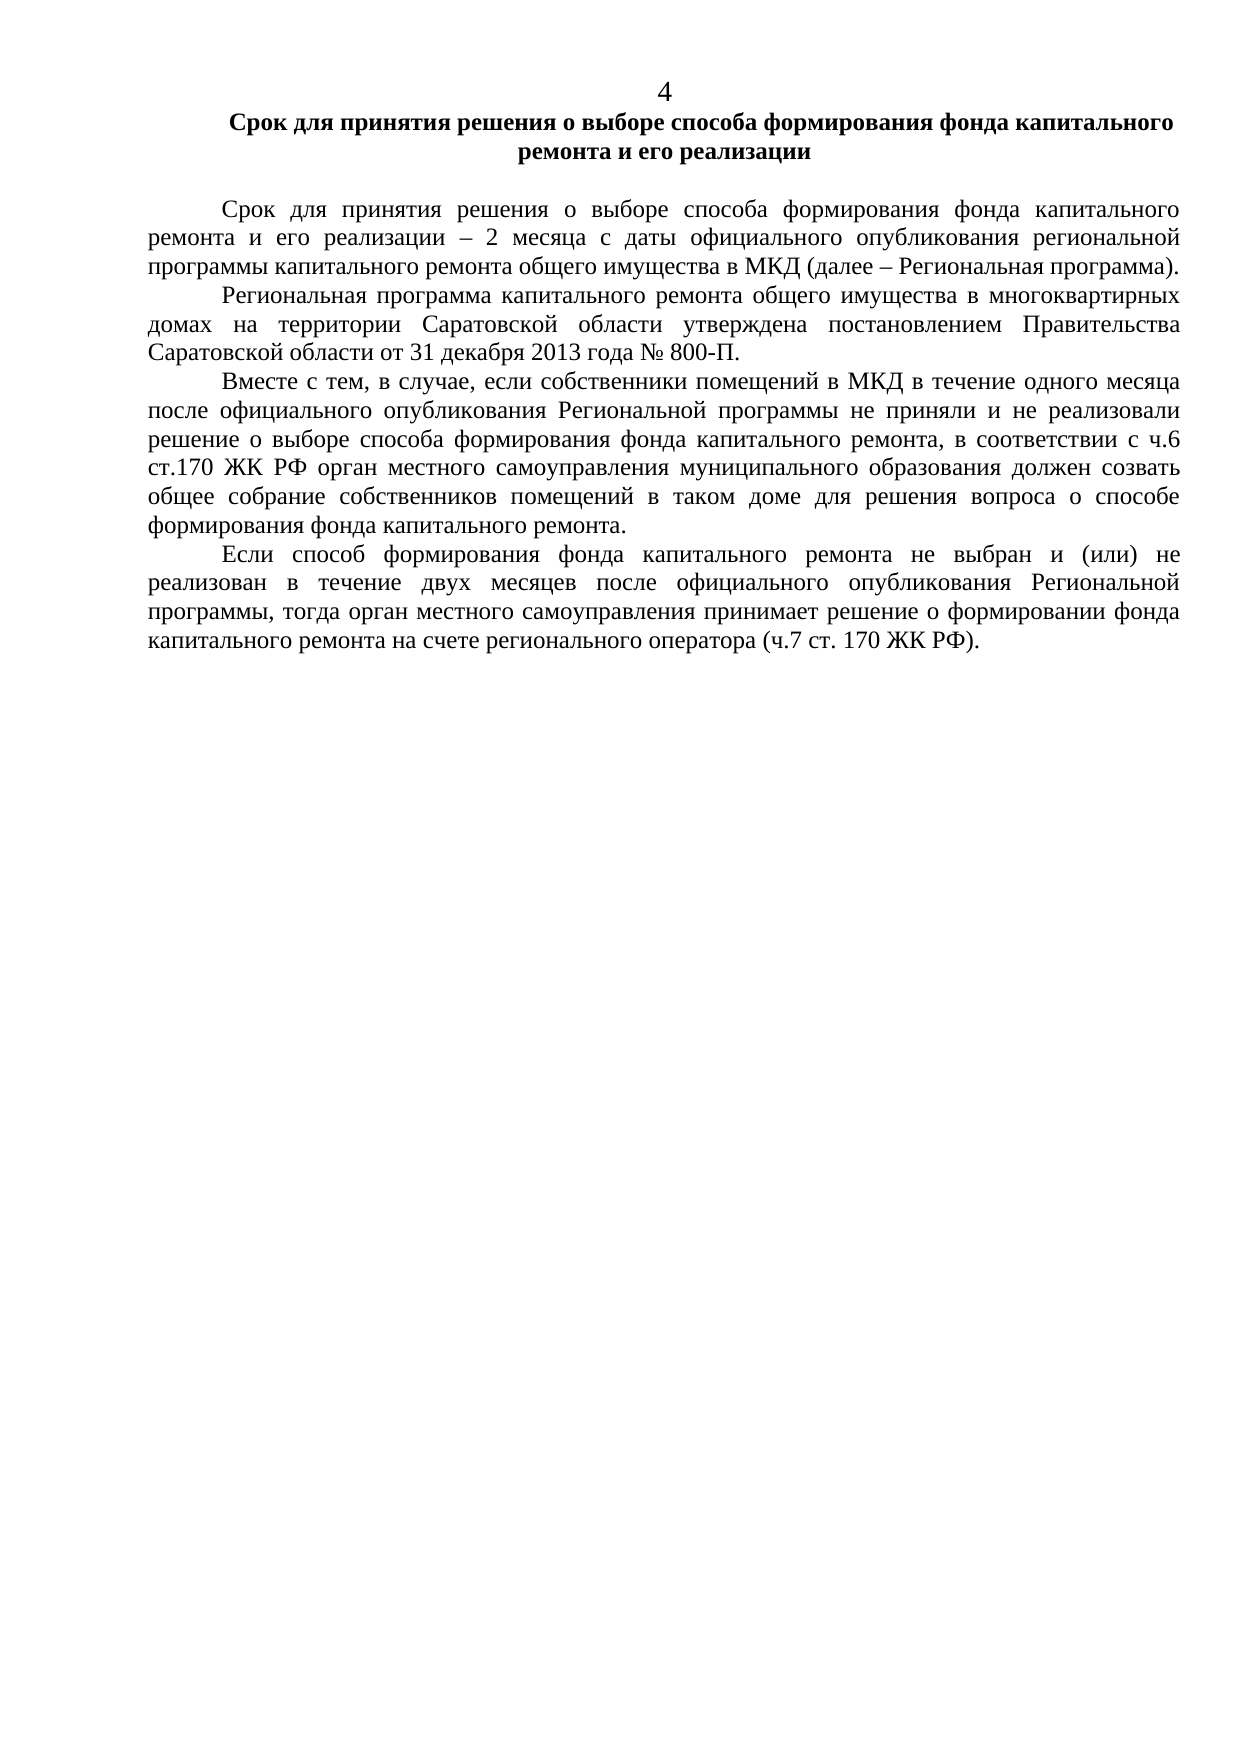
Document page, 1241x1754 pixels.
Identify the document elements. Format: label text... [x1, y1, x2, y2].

text Вместе с тем, в случае, если собственники помещений в МКД в течение одного месяца после официального опубликования Региональной программы не приняли и не реализовали решение о выборе способа формирования фонда капитального ремонта, в соответствии с ч.6 ст.170 ЖК РФ орган местного самоуправления муниципального образования должен созвать общее собрание собственников помещений в таком доме для решения вопроса о способе формирования фонда капитального ремонта. [148, 366, 1181, 539]
text Если способ формирования фонда капитального ремонта не выбран и (или) не реализован в течение двух месяцев после официального опубликования Региональной программы, тогда орган местного самоуправления принимает решение о формировании фонда капитального ремонта на счете регионального оператора (ч.7 ст. 170 ЖК РФ). [148, 539, 1181, 654]
text Срок для принятия решения о выборе способа формирования фонда капитального ремонта и его реализации [148, 107, 1181, 165]
text Срок для принятия решения о выборе способа формирования фонда капитального ремонта и его реализации – 2 месяца с даты официального опубликования региональной программы капитального ремонта общего имущества в МКД (далее – Региональная программа). [148, 194, 1181, 280]
text Региональная программа капитального ремонта общего имущества в многоквартирных домах на территории Саратовской области утверждена постановлением Правительства Саратовской области от 31 декабря 2013 года № 800-П. [148, 280, 1181, 366]
